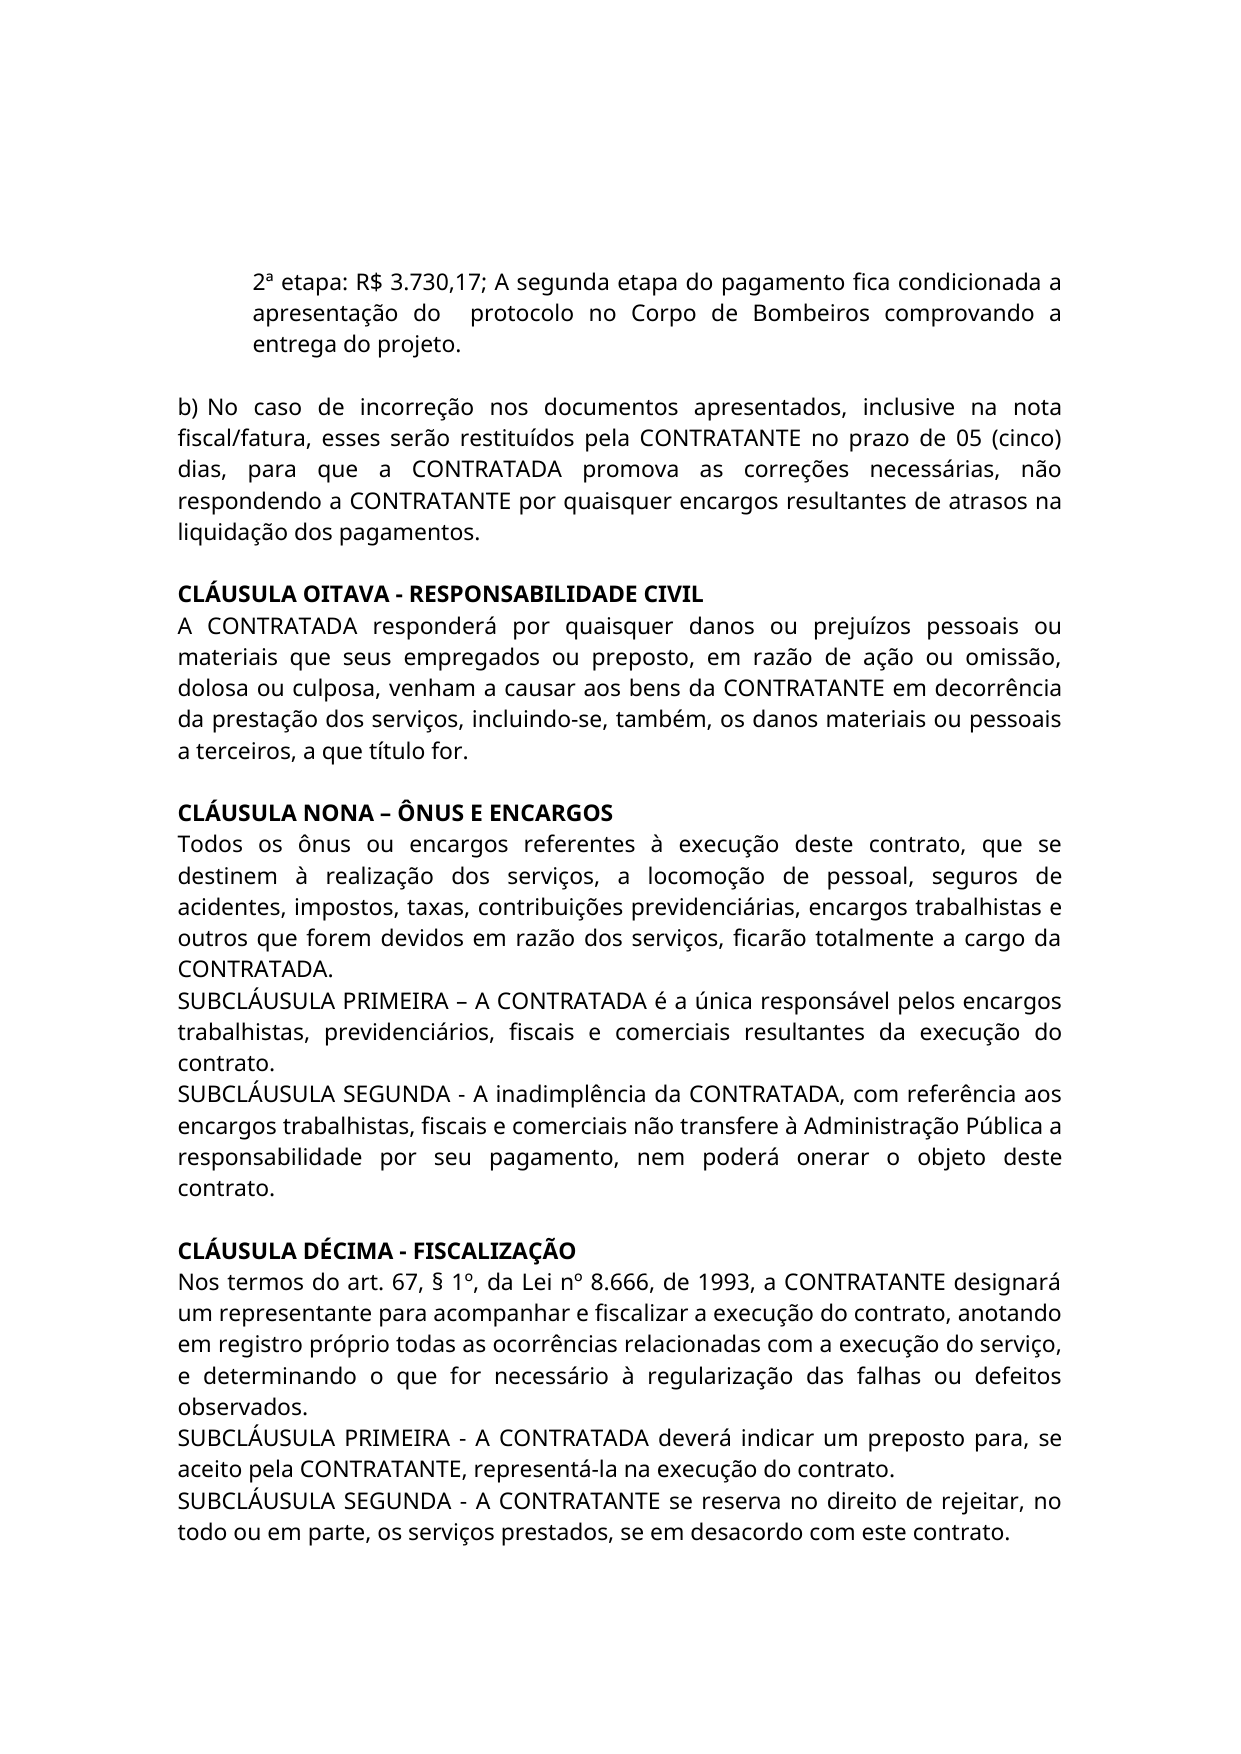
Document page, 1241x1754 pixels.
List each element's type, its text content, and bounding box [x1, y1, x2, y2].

text CLÁUSULA NONA – ÔNUS E ENCARGOS [177, 797, 1063, 828]
text Nos termos do art. 67, § 1º, da Lei nº 8.666, de 1993, a CONTRATANTE designará um representante para acompanhar e fiscalizar a execução do contrato, anotando em registro próprio todas as ocorrências relacionadas com a execução do serviço, e determinando o que for necessário à regularização das falhas ou defeitos observados. [177, 1266, 1063, 1422]
text Todos os ônus ou encargos referentes à execução deste contrato, que se destinem à realização dos serviços, a locomoção de pessoal, seguros de acidentes, impostos, taxas, contribuições previdenciárias, encargos trabalhistas e outros que forem devidos em razão dos serviços, ficarão totalmente a cargo da CONTRATADA. [177, 828, 1063, 984]
text A CONTRATADA responderá por quaisquer danos ou prejuízos pessoais ou materiais que seus empregados ou preposto, em razão de ação ou omissão, dolosa ou culposa, venham a causar aos bens da CONTRATANTE em decorrência da prestação dos serviços, incluindo-se, também, os danos materiais ou pessoais a terceiros, a que título for. [177, 609, 1063, 766]
text SUBCLÁUSULA PRIMEIRA - A CONTRATADA deverá indicar um preposto para, se aceito pela CONTRATANTE, representá-la na execução do contrato. [177, 1422, 1063, 1484]
text SUBCLÁUSULA SEGUNDA - A inadimplência da CONTRATADA, com referência aos encargos trabalhistas, fiscais e comerciais não transfere à Administração Pública a responsabilidade por seu pagamento, nem poderá onerar o objeto deste contrato. [177, 1078, 1063, 1203]
text SUBCLÁUSULA PRIMEIRA – A CONTRATADA é a única responsável pelos encargos trabalhistas, previdenciários, fiscais e comerciais resultantes da execução do contrato. [177, 984, 1063, 1078]
list No caso de incorreção nos documentos apresentados, inclusive na nota fiscal/fatura, esses serão restituídos pela CONTRATANTE no prazo de 05 (cinco) dias, para que a CONTRATADA promova as correções necessárias, não respondendo a CONTRATANTE por quaisquer encargos resultantes de atrasos na liquidação dos pagamentos. [177, 391, 1063, 547]
list 2ª etapa: R$ 3.730,17; A segunda etapa do pagamento fica condicionada a apresentação do protocolo no Corpo de Bombeiros comprovando a entrega do projeto. [252, 266, 1063, 359]
text SUBCLÁUSULA SEGUNDA - A CONTRATANTE se reserva no direito de rejeitar, no todo ou em parte, os serviços prestados, se em desacordo com este contrato. [177, 1484, 1063, 1547]
text CLÁUSULA DÉCIMA - FISCALIZAÇÃO [177, 1234, 1063, 1266]
text CLÁUSULA OITAVA - RESPONSABILIDADE CIVIL [177, 578, 1063, 609]
